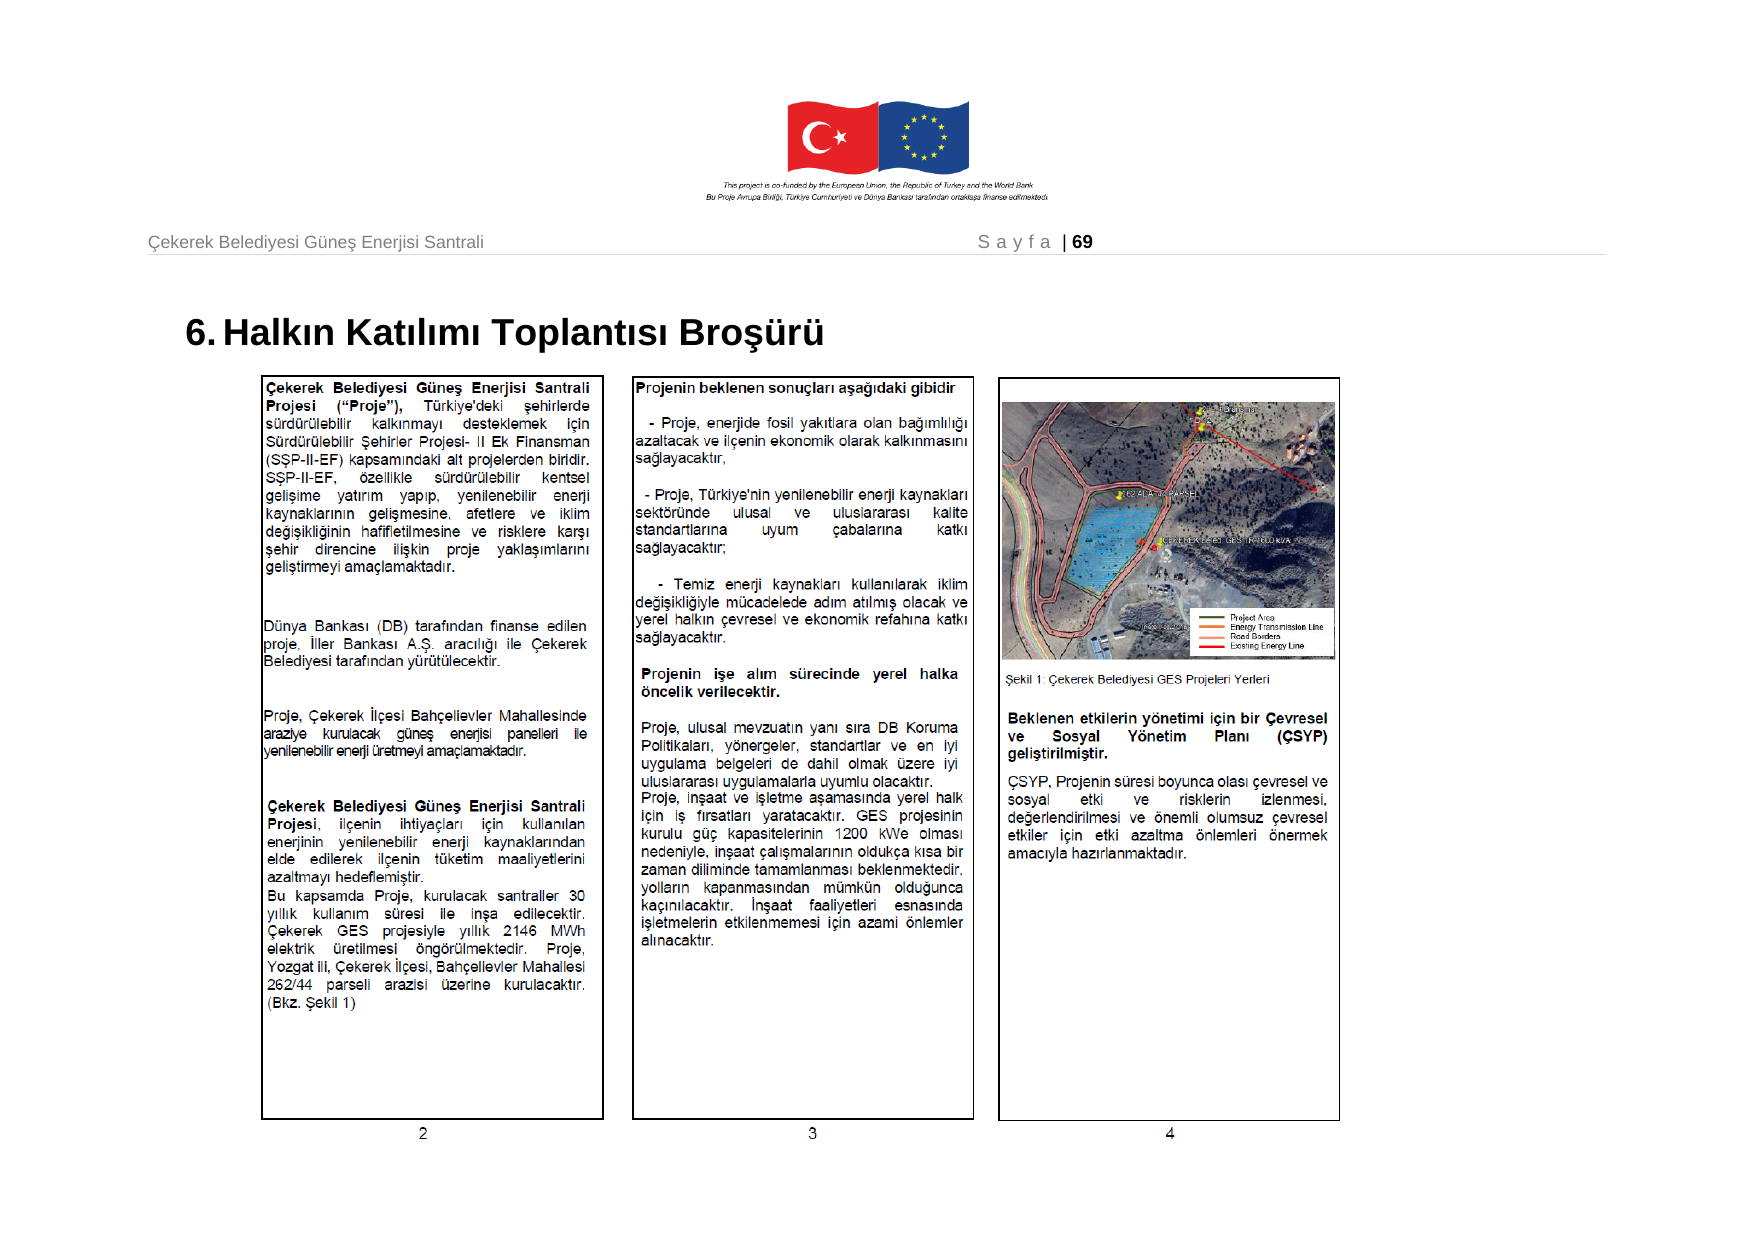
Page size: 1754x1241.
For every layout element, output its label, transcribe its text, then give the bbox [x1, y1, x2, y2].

subtitle Halkın Katılımı Toplantısı Broşürü [185, 310, 1606, 353]
picture [246, 368, 1363, 1144]
